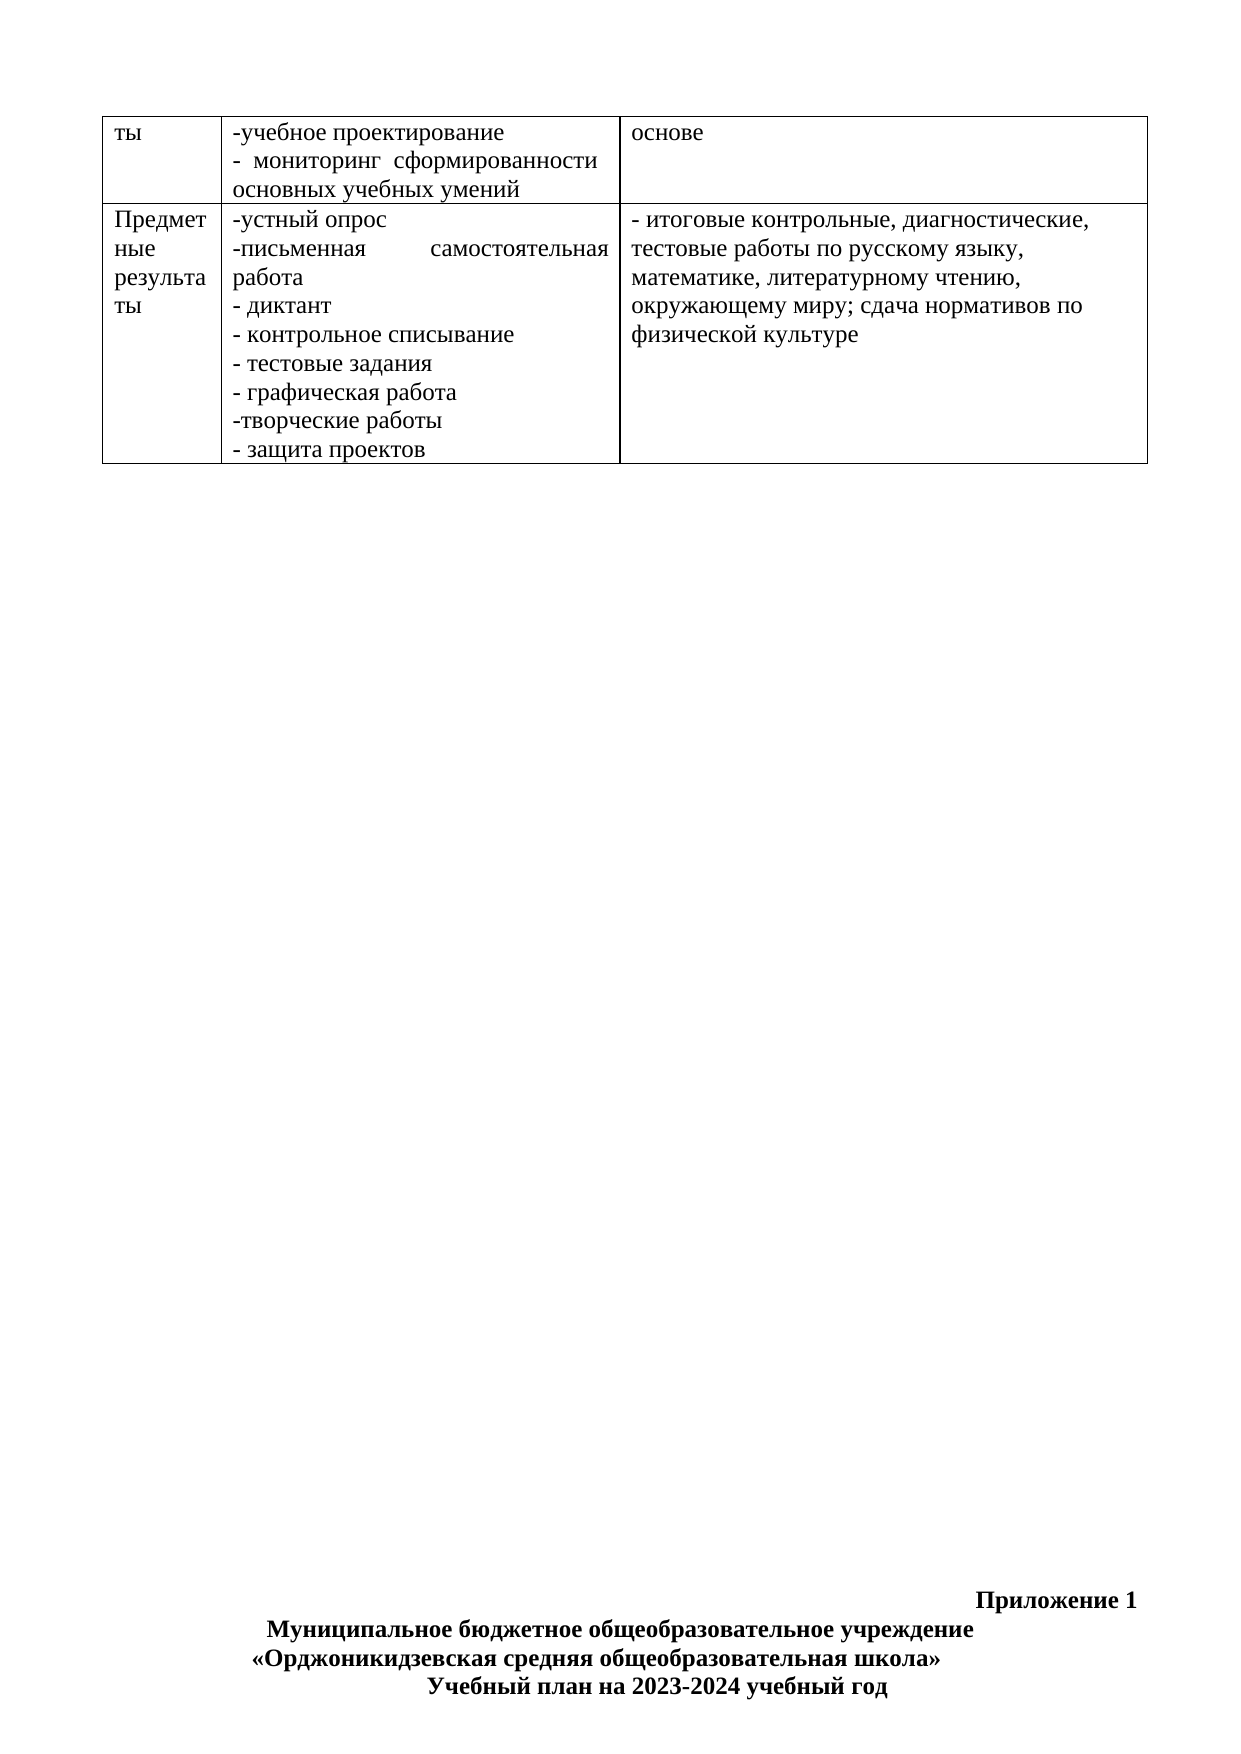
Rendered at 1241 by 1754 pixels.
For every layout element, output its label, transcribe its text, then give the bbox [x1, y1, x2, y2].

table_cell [621, 117, 1147, 203]
text «Орджоникидзевская средняя общеобразовательная школа» [103, 1643, 1137, 1671]
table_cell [222, 117, 619, 203]
table_cell - итоговые контрольные, диагностические, тестовые работы по русскому языку, математике, литературному чтению, окружающему миру; сдача нормативов по физической культуре [621, 204, 1147, 463]
table_cell Предметные результаты [103, 204, 221, 463]
text Учебный план на 2023-2024 учебный год [108, 1671, 1137, 1700]
table_cell -устный опрос -письменная самостоятельная работа - диктант - контрольное списывание - тестовые задания - графическая работа -творческие работы - защита проектов [222, 204, 619, 463]
text Муниципальное бюджетное общеобразовательное учреждение [103, 1614, 1137, 1643]
text Приложение 1 [103, 1585, 1137, 1614]
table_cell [103, 117, 221, 203]
